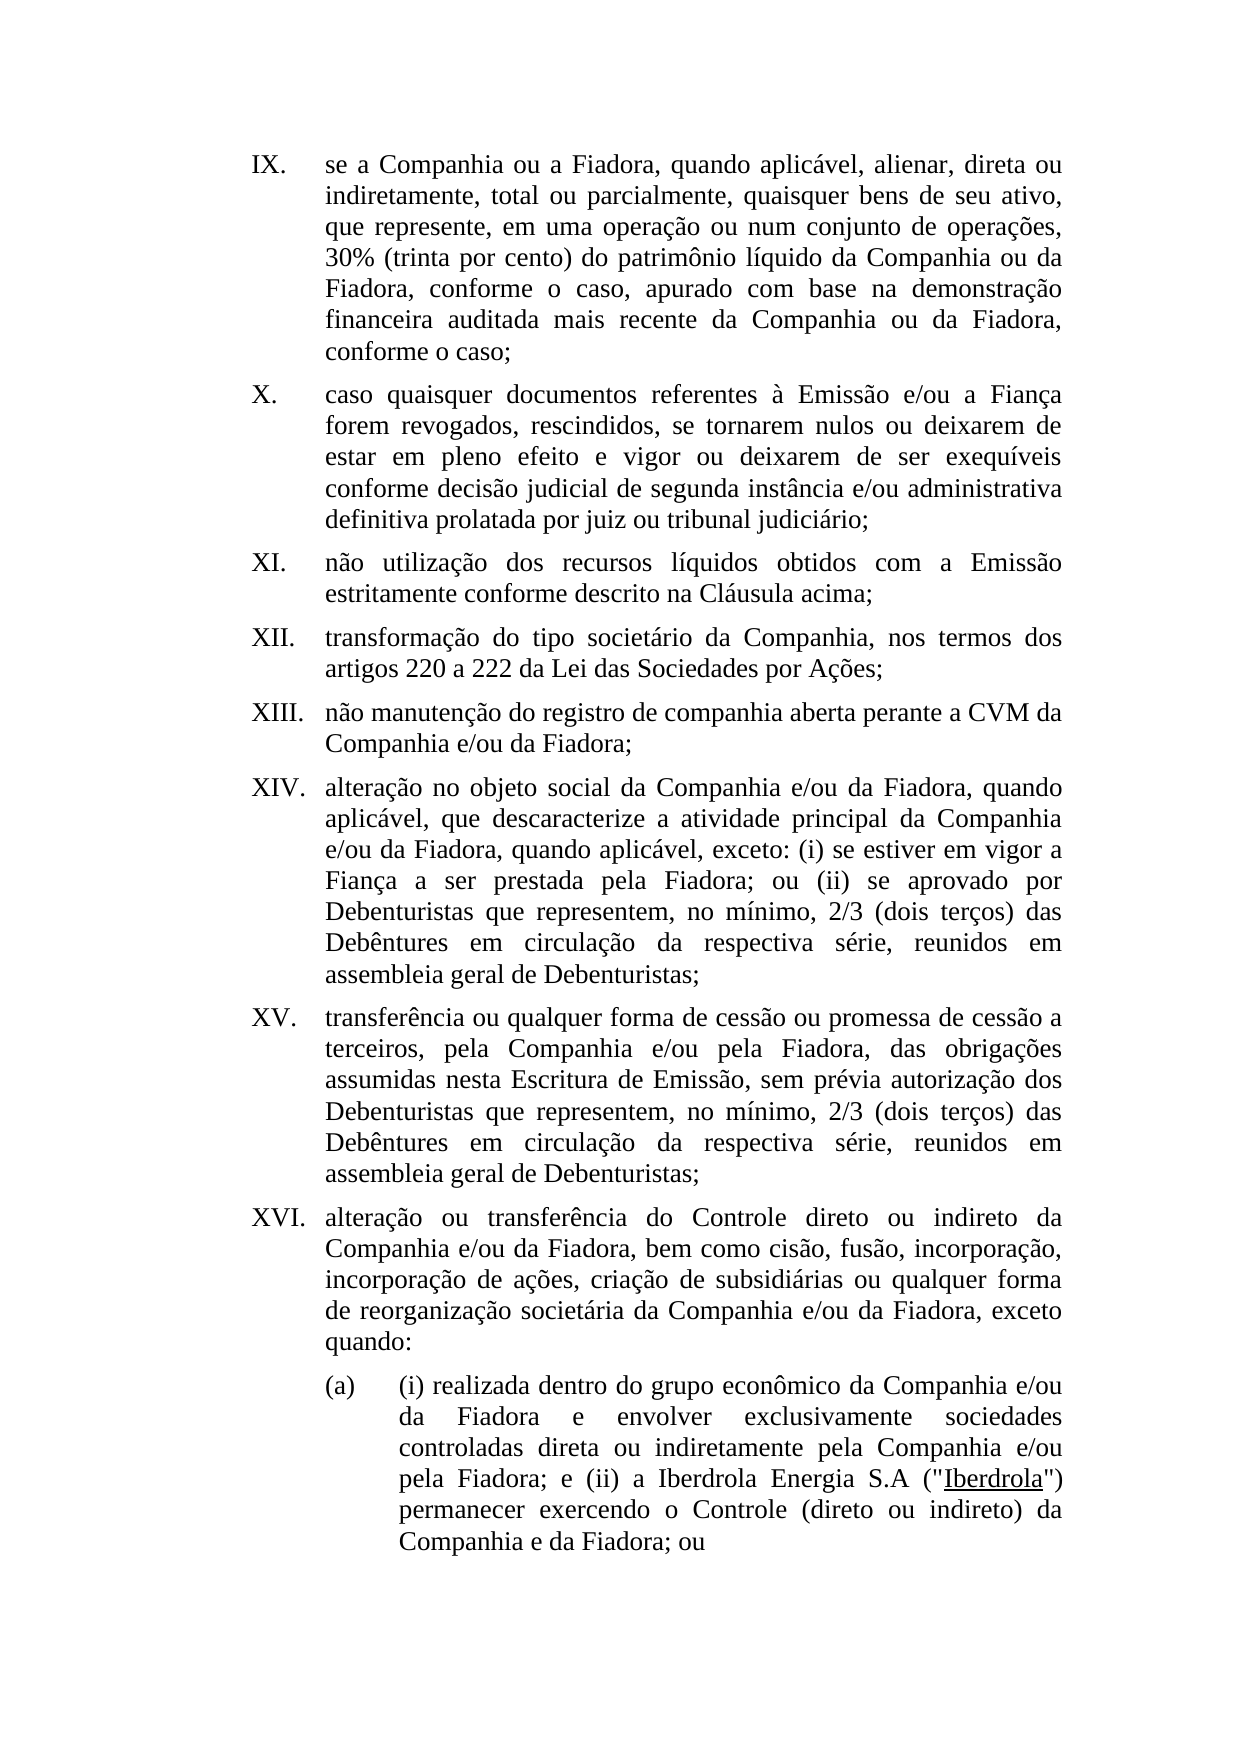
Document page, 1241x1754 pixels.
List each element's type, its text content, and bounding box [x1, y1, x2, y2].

list se a Companhia ou a Fiadora, quando aplicável, alienar, direta ou indiretamente, total ou parcialmente, quaisquer bens de seu ativo, que represente, em uma operação ou num conjunto de operações, 30% (trinta por cento) do patrimônio líquido da Companhia ou da Fiadora, conforme o caso, apurado com base na demonstração financeira auditada mais recente da Companhia ou da Fiadora, conforme o caso; [251, 148, 1063, 366]
list (i) realizada dentro do grupo econômico da Companhia e/ou da Fiadora e envolver exclusivamente sociedades controladas direta ou indiretamente pela Companhia e/ou pela Fiadora; e (ii) a Iberdrola Energia S.A ("Iberdrola") permanecer exercendo o Controle (direto ou indireto) da Companhia e da Fiadora; ou [325, 1369, 1063, 1556]
list alteração no objeto social da Companhia e/ou da Fiadora, quando aplicável, que descaracterize a atividade principal da Companhia e/ou da Fiadora, quando aplicável, exceto: (i) se estiver em vigor a Fiança a ser prestada pela Fiadora; ou (ii) se aprovado por Debenturistas que representem, no mínimo, 2/3 (dois terços) das Debêntures em circulação da respectiva série, reunidos em assembleia geral de Debenturistas; [251, 771, 1063, 989]
list não utilização dos recursos líquidos obtidos com a Emissão estritamente conforme descrito na Cláusula 4 acima; [251, 546, 1063, 609]
list alteração ou transferência do Controle direto ou indireto da Companhia e/ou da Fiadora, bem como cisão, fusão, incorporação, incorporação de ações, criação de subsidiárias ou qualquer forma de reorganização societária da Companhia e/ou da Fiadora, exceto quando: [251, 1201, 1063, 1356]
list transformação do tipo societário da Companhia, nos termos dos artigos 220 a 222 da Lei das Sociedades por Ações; [251, 621, 1063, 683]
list caso quaisquer documentos referentes à Emissão e/ou a Fiança forem revogados, rescindidos, se tornarem nulos ou deixarem de estar em pleno efeito e vigor ou deixarem de ser exequíveis conforme decisão judicial de segunda instância e/ou administrativa definitiva prolatada por juiz ou tribunal judiciário; [251, 378, 1063, 534]
list não manutenção do registro de companhia aberta perante a CVM da Companhia e/ou da Fiadora; [251, 696, 1063, 758]
list transferência ou qualquer forma de cessão ou promessa de cessão a terceiros, pela Companhia e/ou pela Fiadora, das obrigações assumidas nesta Escritura de Emissão, sem prévia autorização dos Debenturistas que representem, no mínimo, 2/3 (dois terços) das Debêntures em circulação da respectiva série, reunidos em assembleia geral de Debenturistas; [251, 1001, 1063, 1188]
